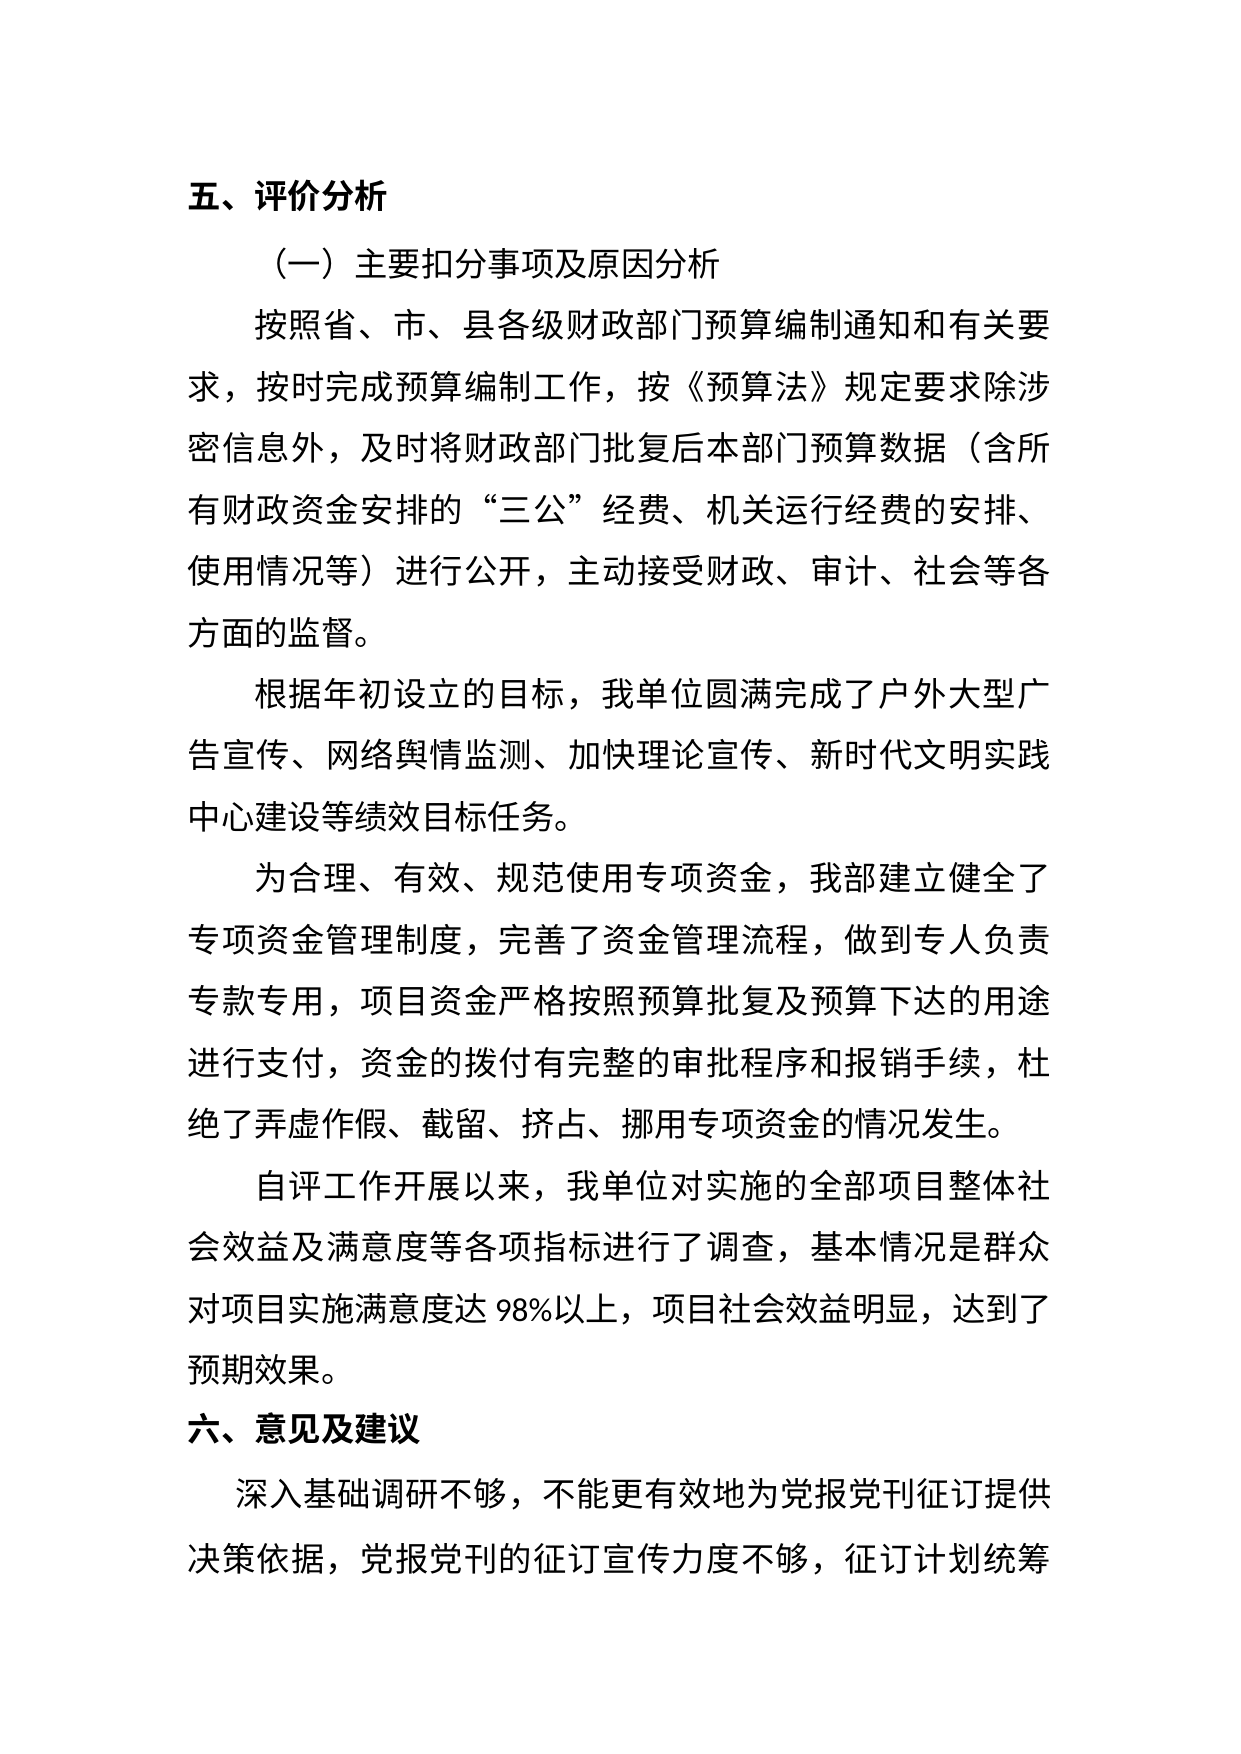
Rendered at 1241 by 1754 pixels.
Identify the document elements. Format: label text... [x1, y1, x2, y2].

text 根据年初设立的目标，我单位圆满完成了户外大型广告宣传、网络舆情监测、加快理论宣传、新时代文明实践中心建设等绩效目标任务。 [187, 657, 1053, 842]
text 自评工作开展以来，我单位对实施的全部项目整体社会效益及满意度等各项指标进行了调查，基本情况是群众对项目实施满意度达98%以上，项目社会效益明显，达到了预期效果。 [187, 1149, 1053, 1395]
text （一）主要扣分事项及原因分析 [187, 227, 1053, 288]
text 按照省、市、县各级财政部门预算编制通知和有关要求，按时完成预算编制工作，按《预算法》规定要求除涉密信息外，及时将财政部门批复后本部门预算数据（含所有财政资金安排的“三公”经费、机关运行经费的安排、使用情况等）进行公开，主动接受财政、审计、社会等各方面的监督。 [187, 288, 1053, 657]
list 六、意见及建议 [187, 1395, 1053, 1460]
list 五、评价分析 [187, 162, 1053, 227]
text 为合理、有效、规范使用专项资金，我部建立健全了专项资金管理制度，完善了资金管理流程，做到专人负责、专款专用，项目资金严格按照预算批复及预算下达的用途进行支付，资金的拨付有完整的审批程序和报销手续，杜绝了弄虚作假、截留、挤占、挪用专项资金的情况发生。 [187, 842, 1053, 1149]
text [187, 1460, 1053, 1590]
